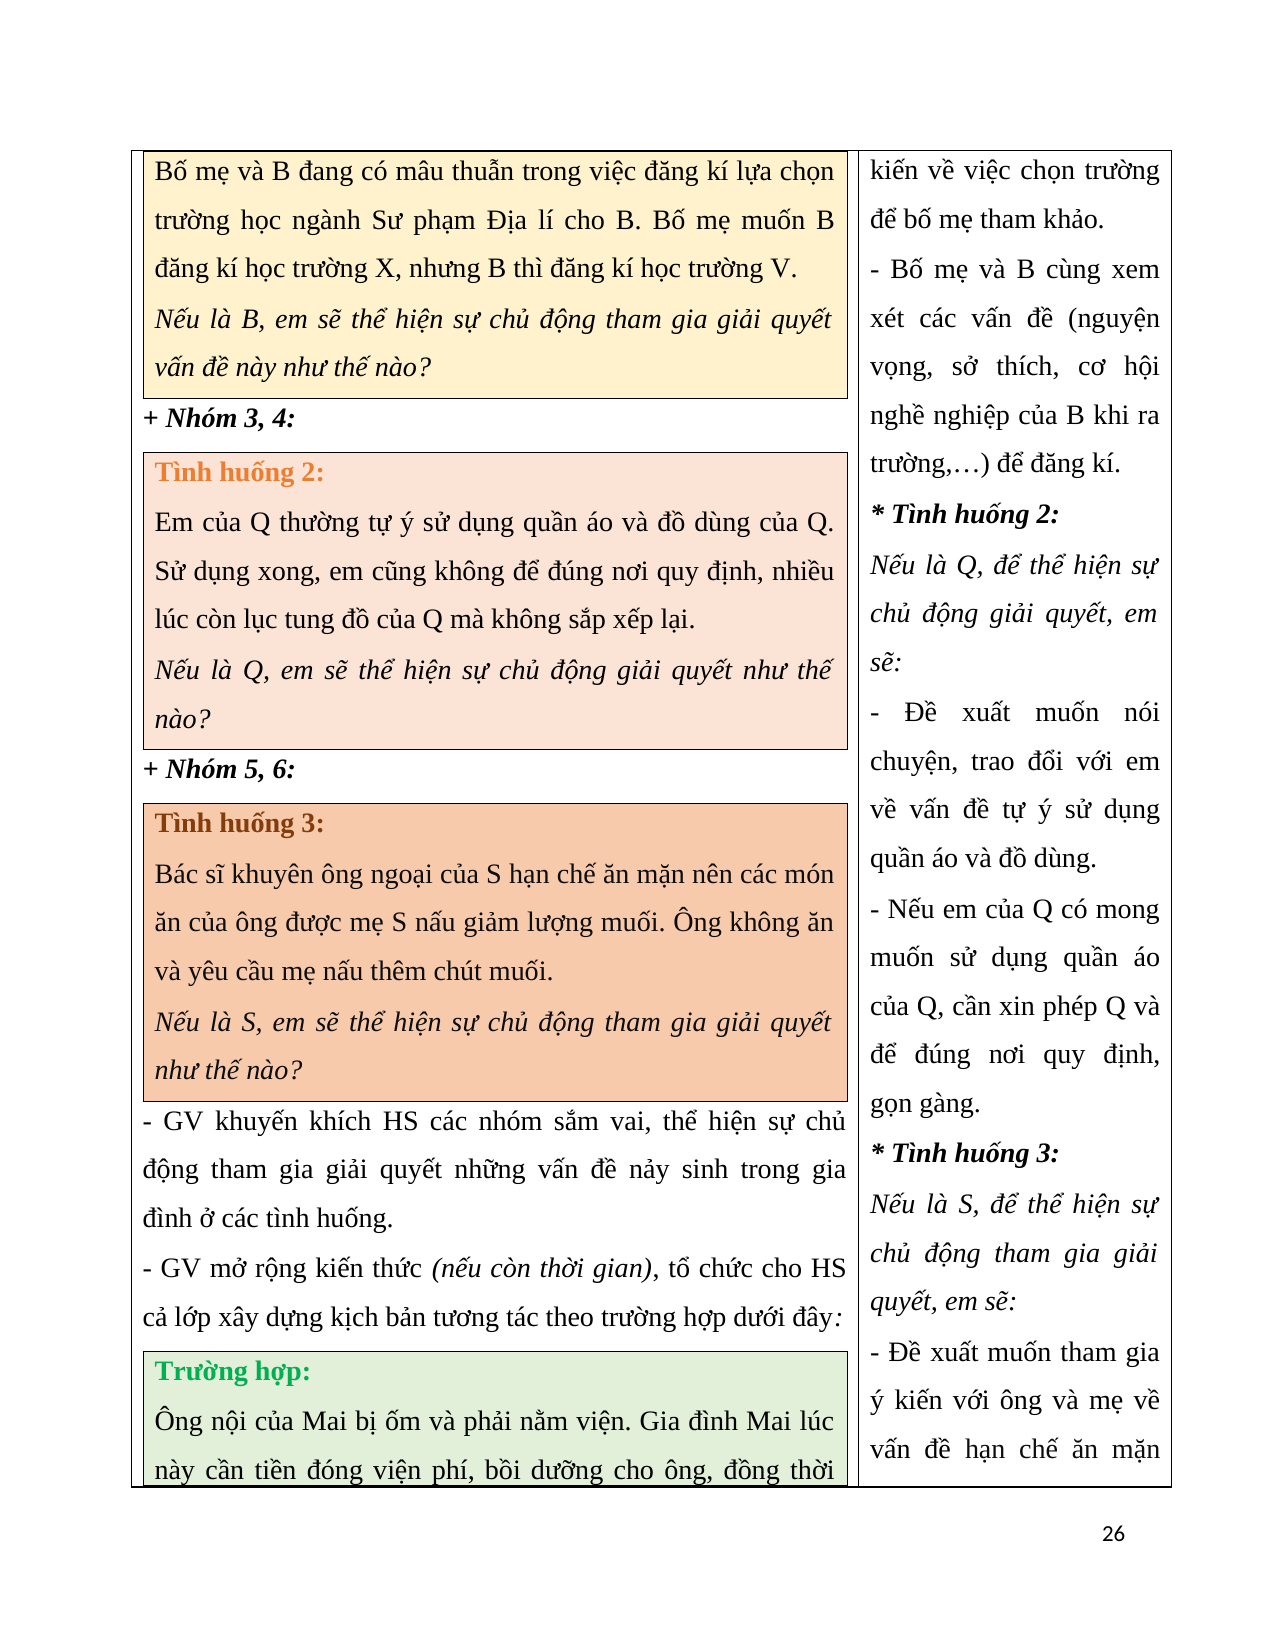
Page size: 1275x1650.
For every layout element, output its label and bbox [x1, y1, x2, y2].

table_cell [859, 151, 1171, 1486]
table_cell [132, 151, 858, 1486]
